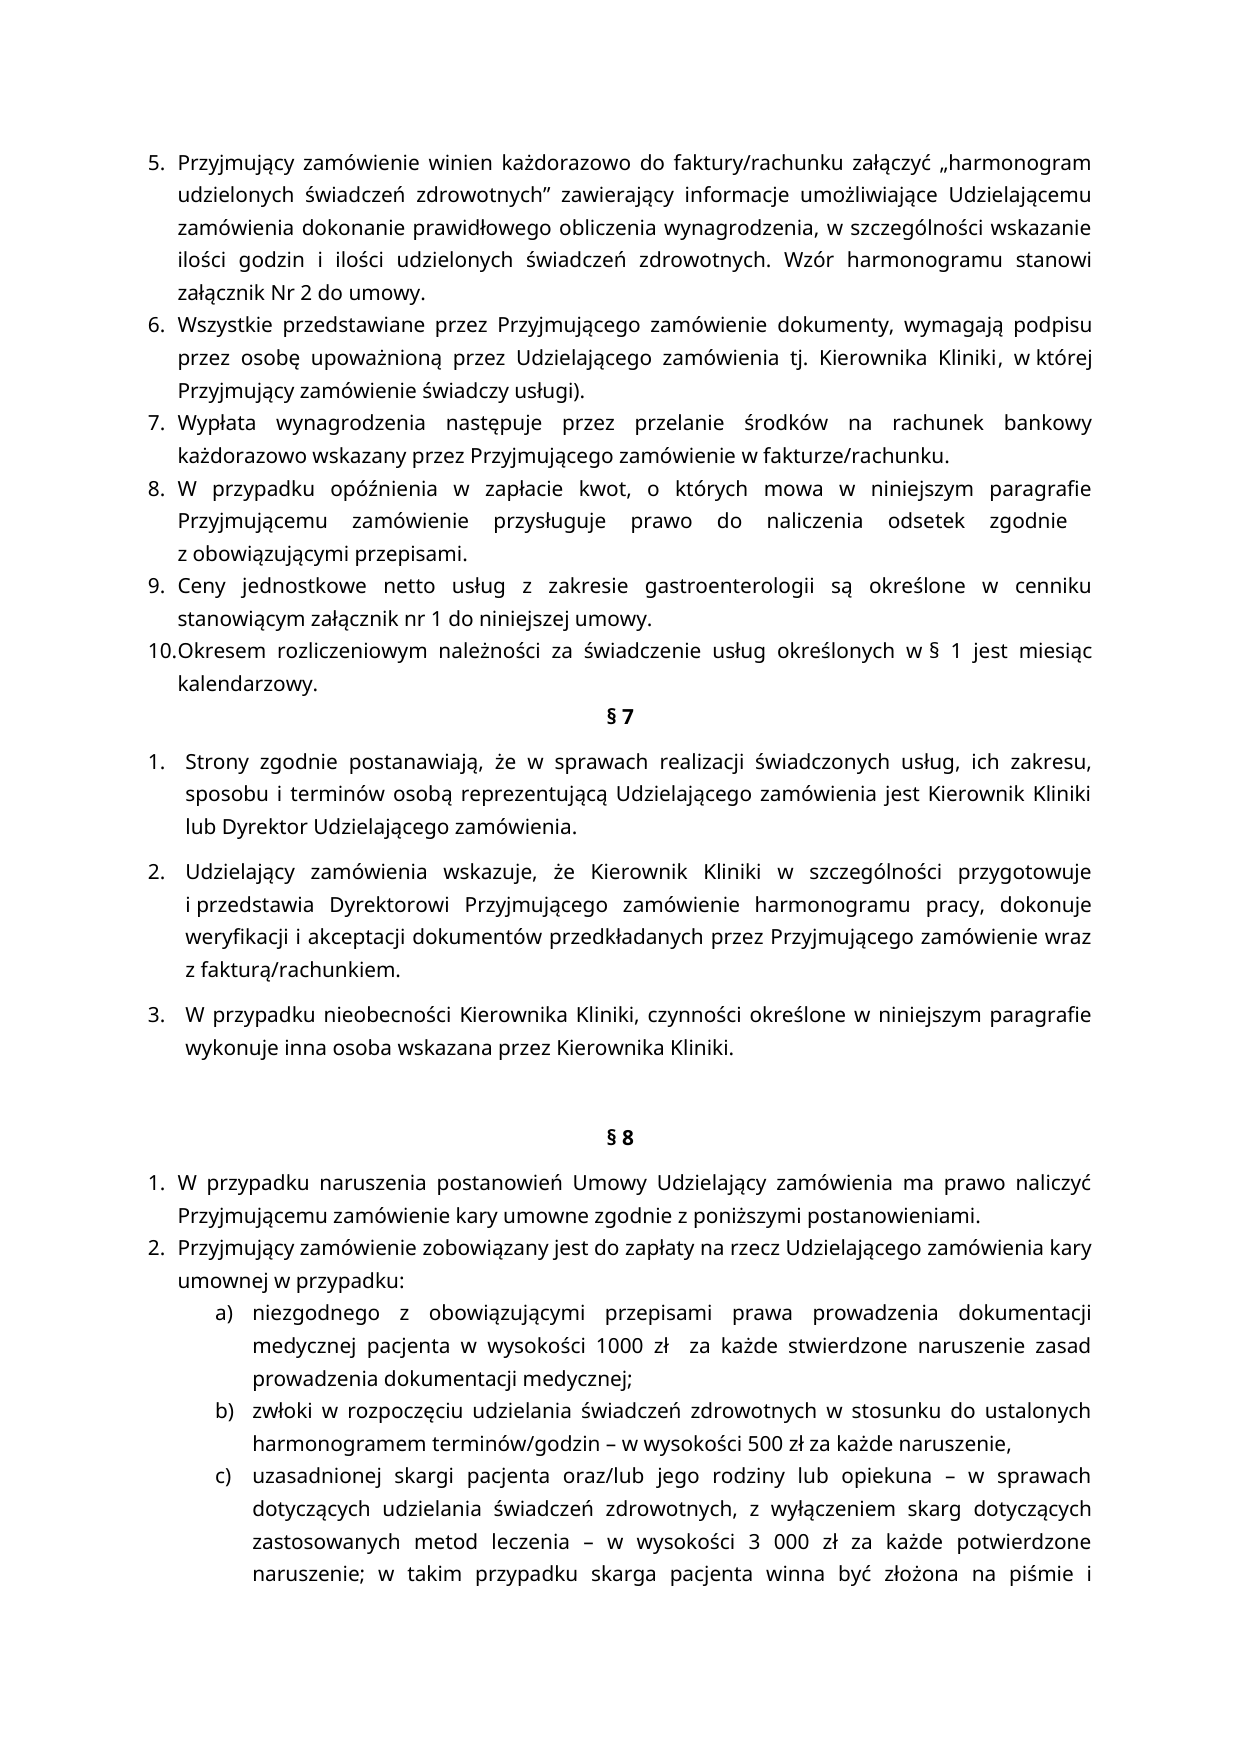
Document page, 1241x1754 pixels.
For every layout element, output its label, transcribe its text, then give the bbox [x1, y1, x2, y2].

list zwłoki w rozpoczęciu udzielania świadczeń zdrowotnych w stosunku do ustalonych harmonogramem terminów/godzin – w wysokości 500 zł za każde naruszenie, [215, 1396, 1093, 1457]
list Strony zgodnie postanawiają, że w sprawach realizacji świadczonych usług, ich zakresu, sposobu i terminów osobą reprezentującą Udzielającego zamówienia jest Kierownik Kliniki lub Dyrektor Udzielającego zamówienia. [148, 747, 1093, 841]
list Wypłata wynagrodzenia następuje przez przelanie środków na rachunek bankowy każdorazowo wskazany przez Przyjmującego zamówienie w fakturze/rachunku. [148, 408, 1093, 469]
list W przypadku opóźnienia w zapłacie kwot, o których mowa w niniejszym paragrafie Przyjmującemu zamówienie przysługuje prawo do naliczenia odsetek zgodnie z obowiązującymi przepisami. [148, 474, 1093, 567]
list Przyjmujący zamówienie zobowiązany jest do zapłaty na rzecz Udzielającego zamówienia kary umownej w przypadku: [148, 1233, 1093, 1294]
list W przypadku nieobecności Kierownika Kliniki, czynności określone w niniejszym paragrafie wykonuje inna osoba wskazana przez Kierownika Kliniki. [148, 1000, 1093, 1061]
list Okresem rozliczeniowym należności za świadczenie usług określonych w § 1 jest miesiąc kalendarzowy. [148, 637, 1093, 698]
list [215, 1462, 1093, 1588]
list Przyjmujący zamówienie winien każdorazowo do faktury/rachunku załączyć „harmonogram udzielonych świadczeń zdrowotnych” zawierający informacje umożliwiające Udzielającemu zamówienia dokonanie prawidłowego obliczenia wynagrodzenia, w szczególności wskazanie ilości godzin i ilości udzielonych świadczeń zdrowotnych. Wzór harmonogramu stanowi załącznik Nr 2 do umowy. [148, 148, 1093, 306]
list Wszystkie przedstawiane przez Przyjmującego zamówienie dokumenty, wymagają podpisu przez osobę upoważnioną przez Udzielającego zamówienia tj. Kierownika Kliniki, w której Przyjmujący zamówienie świadczy usługi). [148, 311, 1093, 404]
text § 7 [148, 702, 1093, 730]
list W przypadku naruszenia postanowień Umowy Udzielający zamówienia ma prawo naliczyć Przyjmującemu zamówienie kary umowne zgodnie z poniższymi postanowieniami. [148, 1168, 1093, 1229]
list Ceny jednostkowe netto usług z zakresie gastroenterologii są określone w cenniku stanowiącym załącznik nr 1 do niniejszej umowy. [148, 571, 1093, 632]
list niezgodnego z obowiązującymi przepisami prawa prowadzenia dokumentacji medycznej pacjenta w wysokości 1000 zł za każde stwierdzone naruszenie zasad prowadzenia dokumentacji medycznej; [215, 1298, 1093, 1392]
text § 8 [148, 1123, 1093, 1151]
list Udzielający zamówienia wskazuje, że Kierownik Kliniki w szczególności przygotowuje i przedstawia Dyrektorowi Przyjmującego zamówienie harmonogramu pracy, dokonuje weryfikacji i akceptacji dokumentów przedkładanych przez Przyjmującego zamówienie wraz z fakturą/rachunkiem. [148, 857, 1093, 983]
